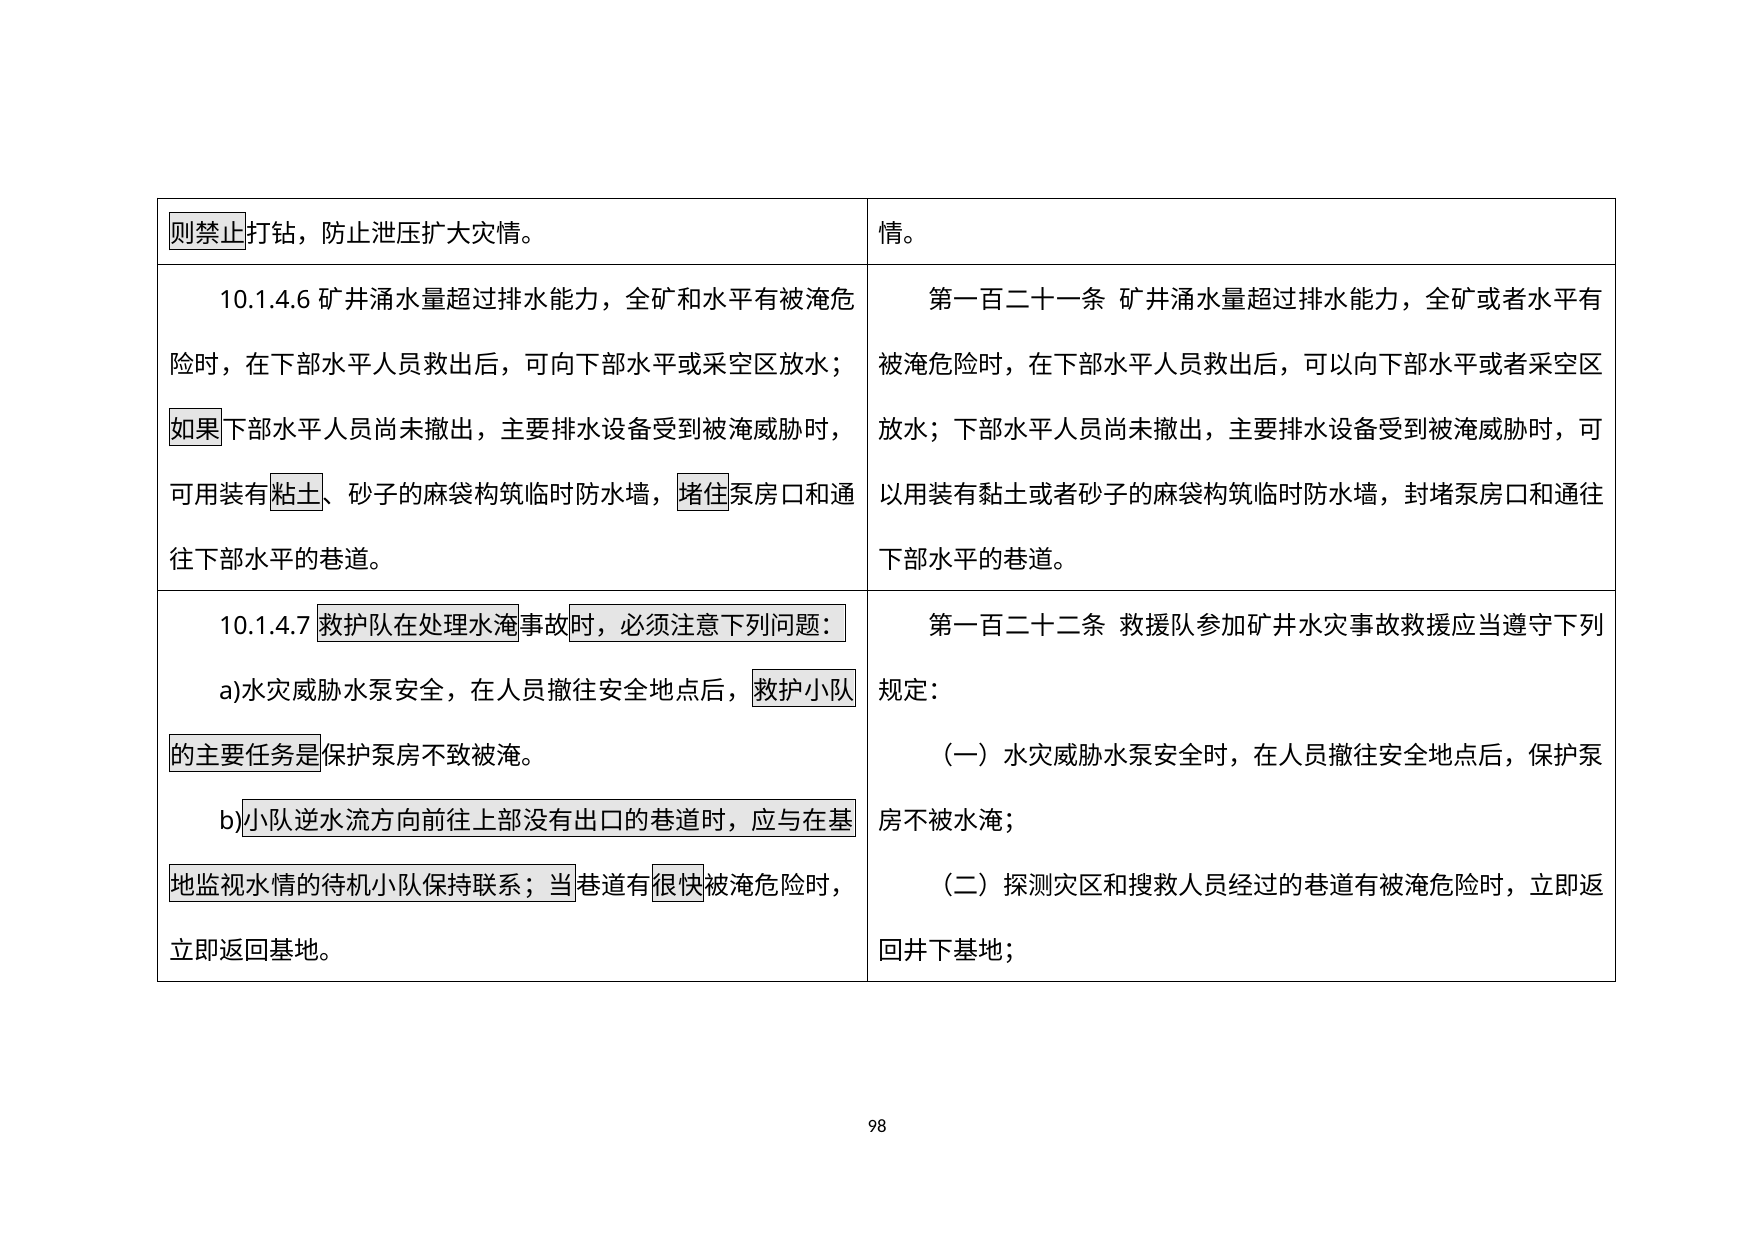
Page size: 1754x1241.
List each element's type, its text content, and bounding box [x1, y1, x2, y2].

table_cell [158, 591, 867, 981]
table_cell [868, 199, 1615, 264]
table_cell 第一百二十一条 矿井涌水量超过排水能力，全矿或者水平有被淹危险时，在下部水平人员救出后，可以向下部水平或者采空区放水；下部水平人员尚未撤出，主要排水设备受到被淹威胁时，可以用装有黏土或者砂子的麻袋构筑临时防水墙，封堵泵房口和通往下部水平的巷道。 [868, 265, 1615, 590]
table_cell 10.1.4.6 矿井涌水量超过排水能力，全矿和水平有被淹危险时，在下部水平人员救出后，可向下部水平或采空区放水；如果下部水平人员尚未撤出，主要排水设备受到被淹威胁时，可用装有粘土、砂子的麻袋构筑临时防水墙，堵住泵房口和通往下部水平的巷道。 [158, 265, 867, 590]
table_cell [868, 591, 1615, 981]
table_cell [158, 199, 867, 264]
